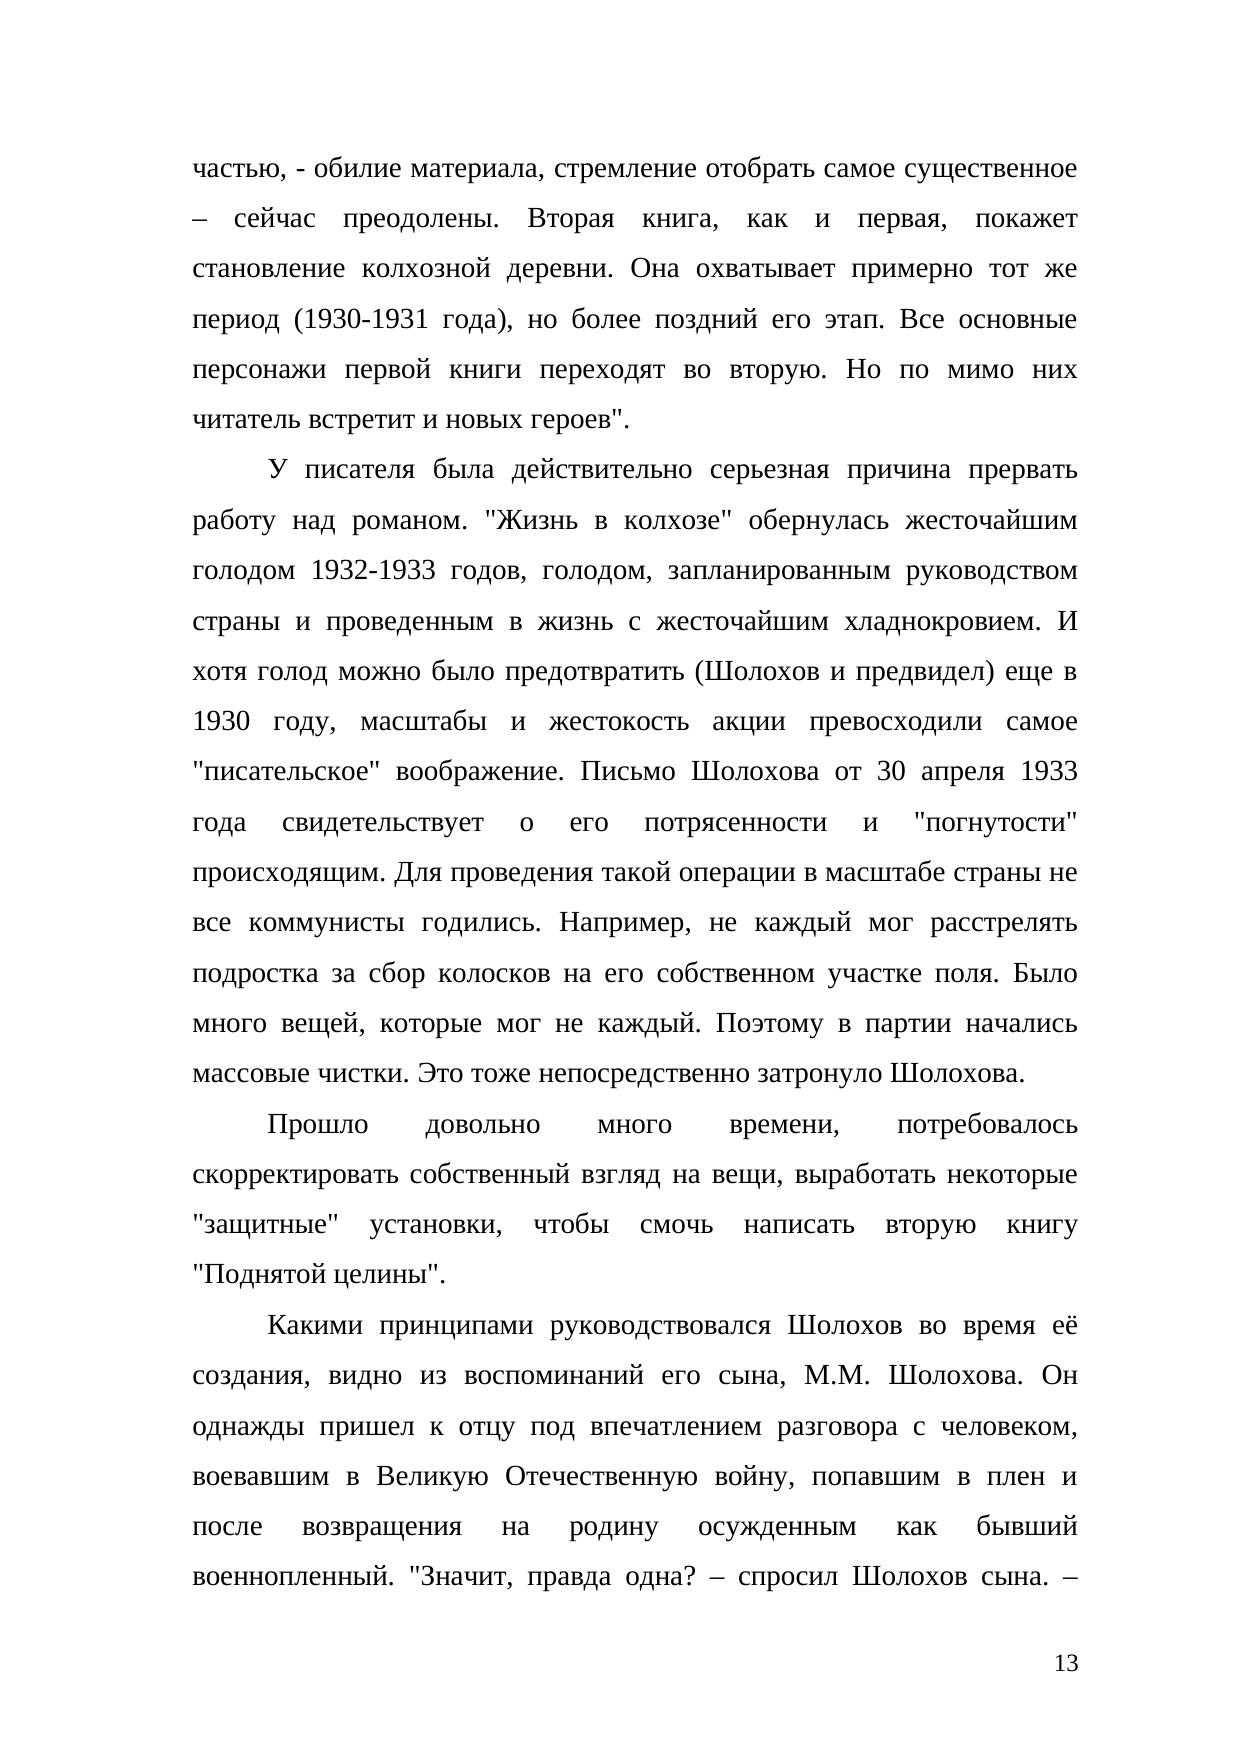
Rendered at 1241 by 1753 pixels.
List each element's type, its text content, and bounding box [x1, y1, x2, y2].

text У писателя была действительно серьезная причина прервать работу над романом. "Жизнь в колхозе" обернулась жесточайшим голодом 1932-1933 годов, голодом, запланированным руководством страны и проведенным в жизнь с жесточайшим хладнокровием. И хотя голод можно было предотвратить (Шолохов и предвидел) еще в 1930 году, масштабы и жестокость акции превосходили самое "писательское" воображение. Письмо Шолохова от 30 апреля 1933 года свидетельствует о его потрясенности и "погнутости" происходящим. Для проведения такой операции в масштабе страны не все коммунисты годились. Например, не каждый мог расстрелять подростка за сбор колосков на его собственном участке поля. Было много вещей, которые мог не каждый. Поэтому в партии начались массовые чистки. Это тоже непосредственно затронуло Шолохова. [192, 452, 1078, 1089]
text Прошло довольно много времени, потребовалось скорректировать собственный взгляд на вещи, выработать некоторые "защитные" установки, чтобы смочь написать вторую книгу "Поднятой целины". [192, 1106, 1078, 1290]
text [192, 150, 1078, 435]
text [192, 1307, 1078, 1592]
